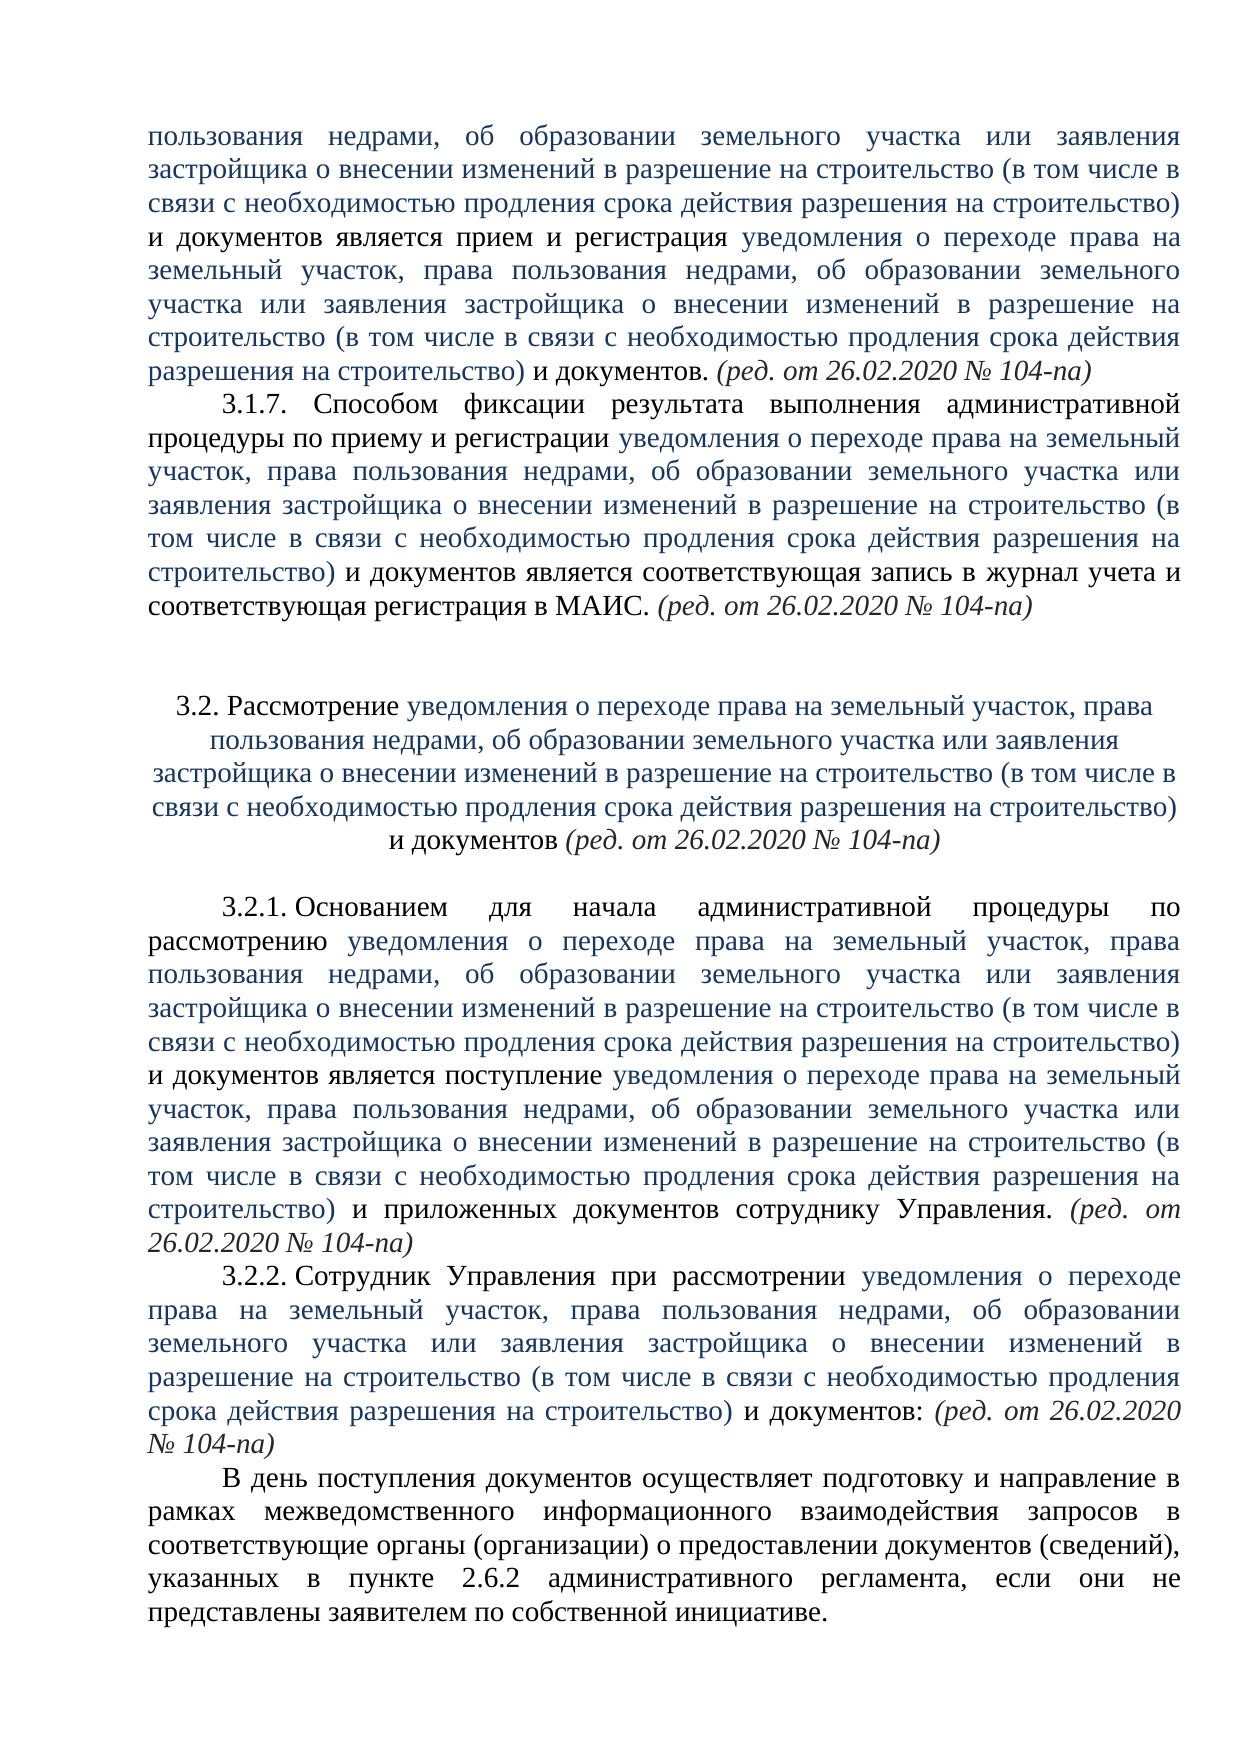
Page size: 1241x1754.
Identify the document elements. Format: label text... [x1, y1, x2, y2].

text 3.2. Рассмотрение уведомления о переходе права на земельный участок, права пользования недрами, об образовании земельного участка или заявления застройщика о внесении изменений в разрешение на строительство (в том числе в связи с необходимостью продления срока действия разрешения на строительство) и документов (ред. от 26.02.2020 № 104-па) [148, 688, 1181, 856]
text 3.2.1. Основанием для начала административной процедуры по рассмотрению уведомления о переходе права на земельный участок, права пользования недрами, об образовании земельного участка или заявления застройщика о внесении изменений в разрешение на строительство (в том числе в связи с необходимостью продления срока действия разрешения на строительство) и документов является поступление уведомления о переходе права на земельный участок, права пользования недрами, об образовании земельного участка или заявления застройщика о внесении изменений в разрешение на строительство (в том числе в связи с необходимостью продления срока действия разрешения на строительство) и приложенных документов сотруднику Управления. (ред. от 26.02.2020 № 104-па) [148, 889, 1181, 1258]
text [148, 118, 1181, 386]
text 3.1.7. Способом фиксации результата выполнения административной процедуры по приему и регистрации уведомления о переходе права на земельный участок, права пользования недрами, об образовании земельного участка или заявления застройщика о внесении изменений в разрешение на строительство (в том числе в связи с необходимостью продления срока действия разрешения на строительство) и документов является соответствующая запись в журнал учета и соответствующая регистрация в МАИС. (ред. от 26.02.2020 № 104-па) [148, 386, 1181, 621]
text 3.2.2. Сотрудник Управления при рассмотрении уведомления о переходе права на земельный участок, права пользования недрами, об образовании земельного участка или заявления застройщика о внесении изменений в разрешение на строительство (в том числе в связи с необходимостью продления срока действия разрешения на строительство) и документов: (ред. от 26.02.2020 № 104-па) [148, 1258, 1181, 1460]
text В день поступления документов осуществляет подготовку и направление в рамках межведомственного информационного взаимодействия запросов в соответствующие органы (организации) о предоставлении документов (сведений), указанных в пункте 2.6.2 административного регламента, если они не представлены заявителем по собственной инициативе. [148, 1460, 1181, 1627]
